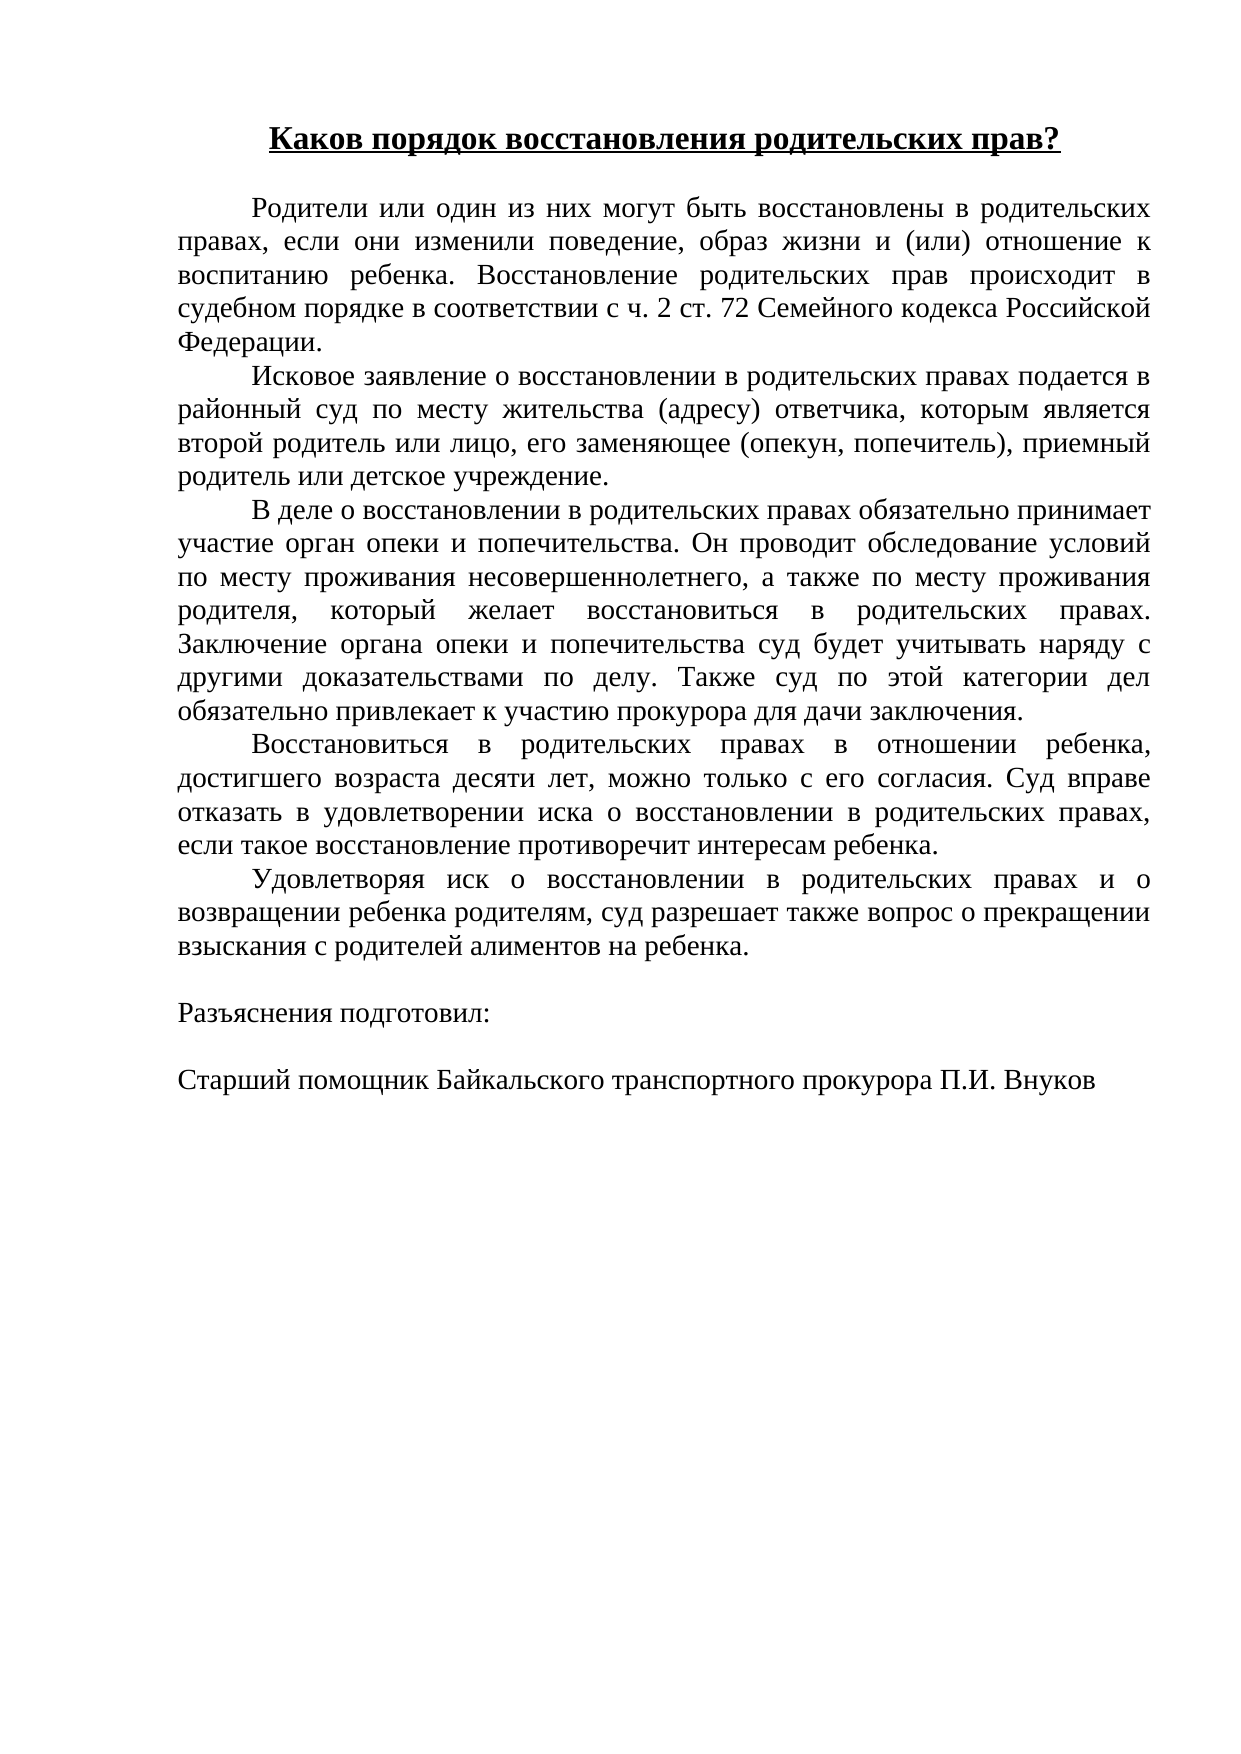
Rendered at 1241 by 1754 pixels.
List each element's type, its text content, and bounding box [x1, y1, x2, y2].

text Разъяснения подготовил: [177, 995, 1152, 1028]
text Восстановиться в родительских правах в отношении ребенка, достигшего возраста десяти лет, можно только с его согласия. Суд вправе отказать в удовлетворении иска о восстановлении в родительских правах, если такое восстановление противоречит интересам ребенка. [177, 727, 1152, 861]
text Удовлетворяя иск о восстановлении в родительских правах и о возвращении ребенка родителям, суд разрешает также вопрос о прекращении взыскания с родителей алиментов на ребенка. [177, 861, 1152, 961]
text Родители или один из них могут быть восстановлены в родительских правах, если они изменили поведение, образ жизни и (или) отношение к воспитанию ребенка. Восстановление родительских прав происходит в судебном порядке в соответствии с ч. 2 ст. 72 Семейного кодекса Российской Федерации. [177, 190, 1152, 358]
text Старший помощник Байкальского транспортного прокурора П.И. Внуков [177, 1062, 1152, 1096]
text Каков порядок восстановления родительских прав? [177, 118, 1152, 156]
text В деле о восстановлении в родительских правах обязательно принимает участие орган опеки и попечительства. Он проводит обследование условий по месту проживания несовершеннолетнего, а также по месту проживания родителя, который желает восстановиться в родительских правах. Заключение органа опеки и попечительства суд будет учитывать наряду с другими доказательствами по делу. Также суд по этой категории дел обязательно привлекает к участию прокурора для дачи заключения. [177, 492, 1152, 727]
text Исковое заявление о восстановлении в родительских правах подается в районный суд по месту жительства (адресу) ответчика, которым является второй родитель или лицо, его заменяющее (опекун, попечитель), приемный родитель или детское учреждение. [177, 358, 1152, 492]
